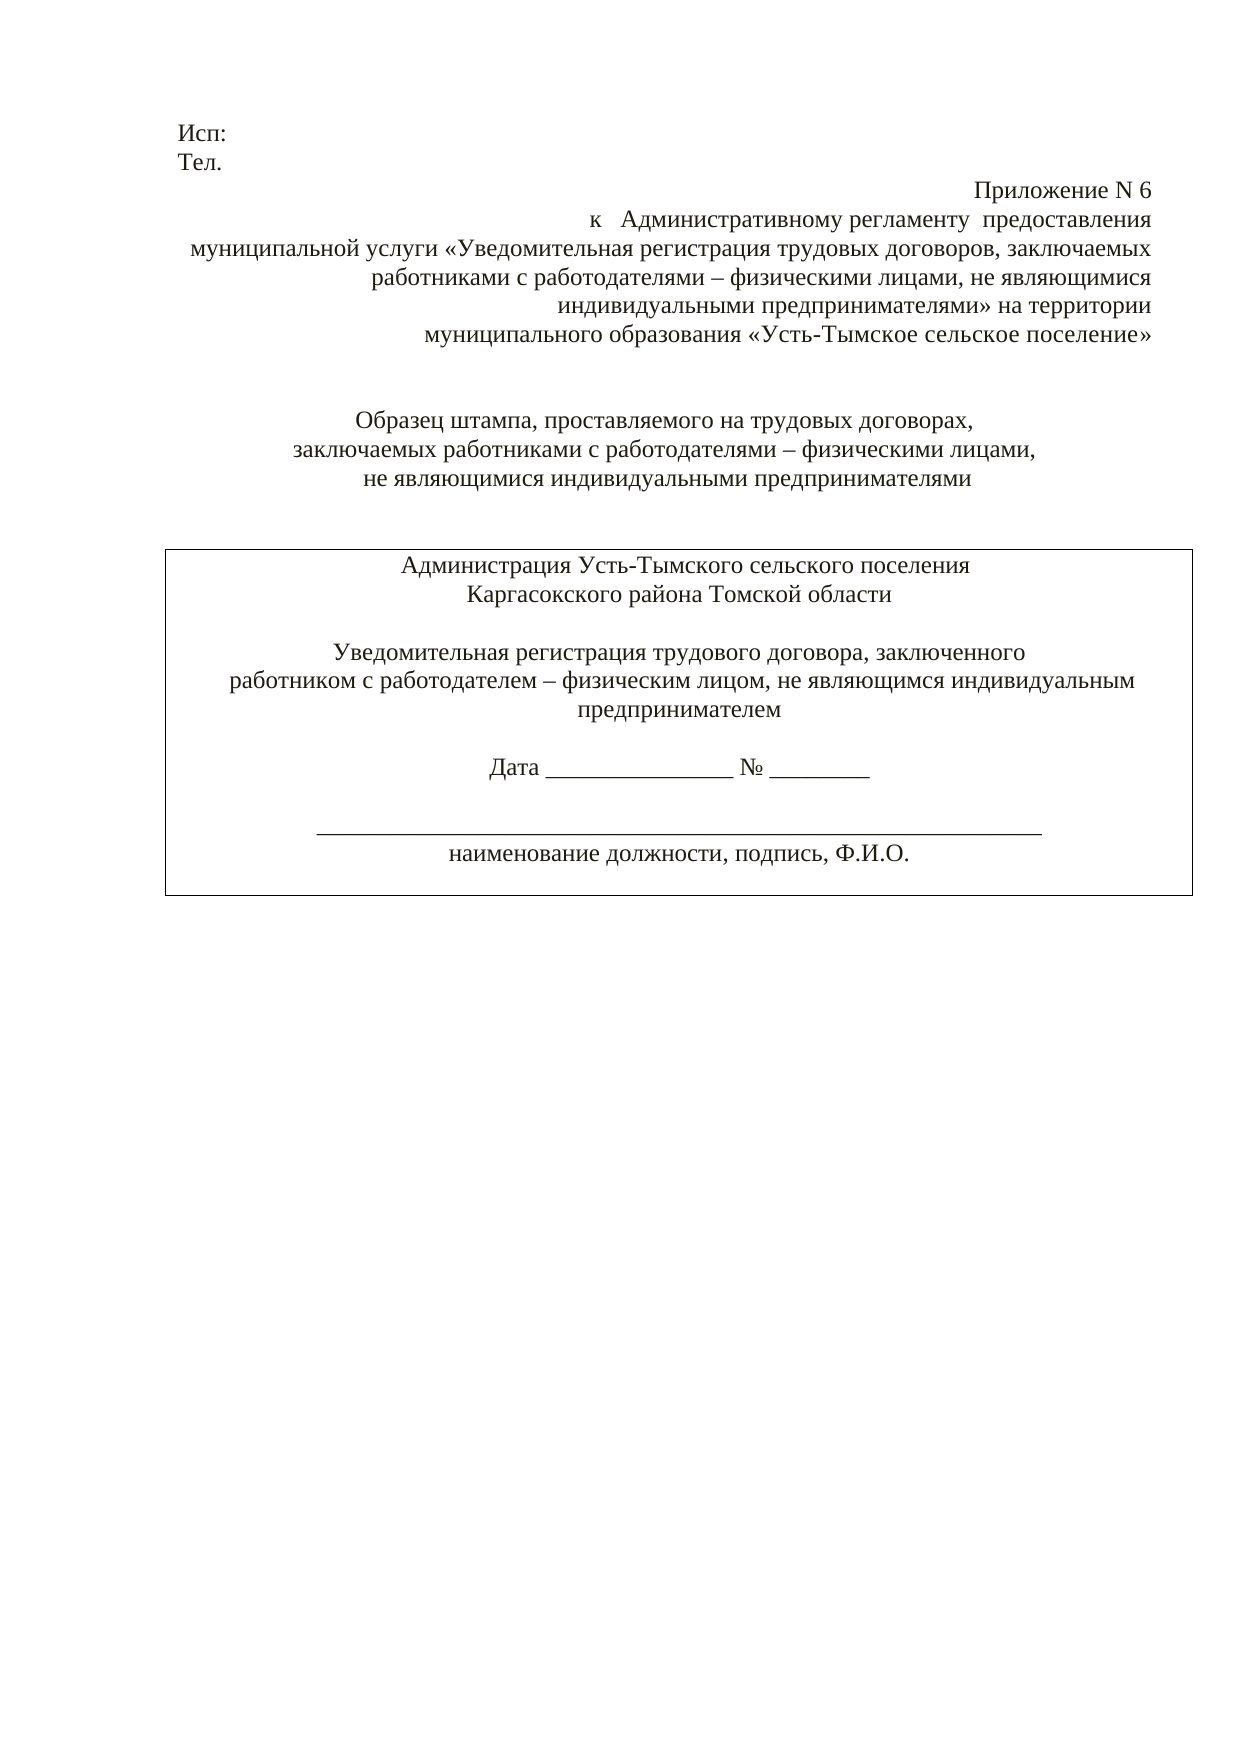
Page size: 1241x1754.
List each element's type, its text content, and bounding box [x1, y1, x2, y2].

text не являющимися индивидуальными предпринимателями [177, 463, 1152, 492]
table_header Администрация Усть-Тымского сельского поселения Каргасокского района Томской области Уведомительная регистрация трудового договора, заключенного работником с работодателем – физическим лицом, не являющимся индивидуальным предпринимателем Дата _______________ № ________ __________________________________________________________ наименование должности, подпись, Ф.И.О. [166, 550, 1192, 895]
text Приложение N 6 [177, 176, 1152, 204]
text муниципального образования «Усть-Тымское сельское поселение» [177, 319, 1152, 348]
text к Административному регламенту предоставления [177, 204, 1152, 233]
text Исп: [177, 118, 1152, 147]
text Тел. [177, 147, 1152, 176]
text муниципальной услуги «Уведомительная регистрация трудовых договоров, заключаемых работниками с работодателями – физическими лицами, не являющимися индивидуальными предпринимателями» на территории [177, 233, 1152, 319]
text Образец штампа, проставляемого на трудовых договорах, [177, 406, 1152, 434]
text заключаемых работниками с работодателями – физическими лицами, [177, 434, 1152, 463]
